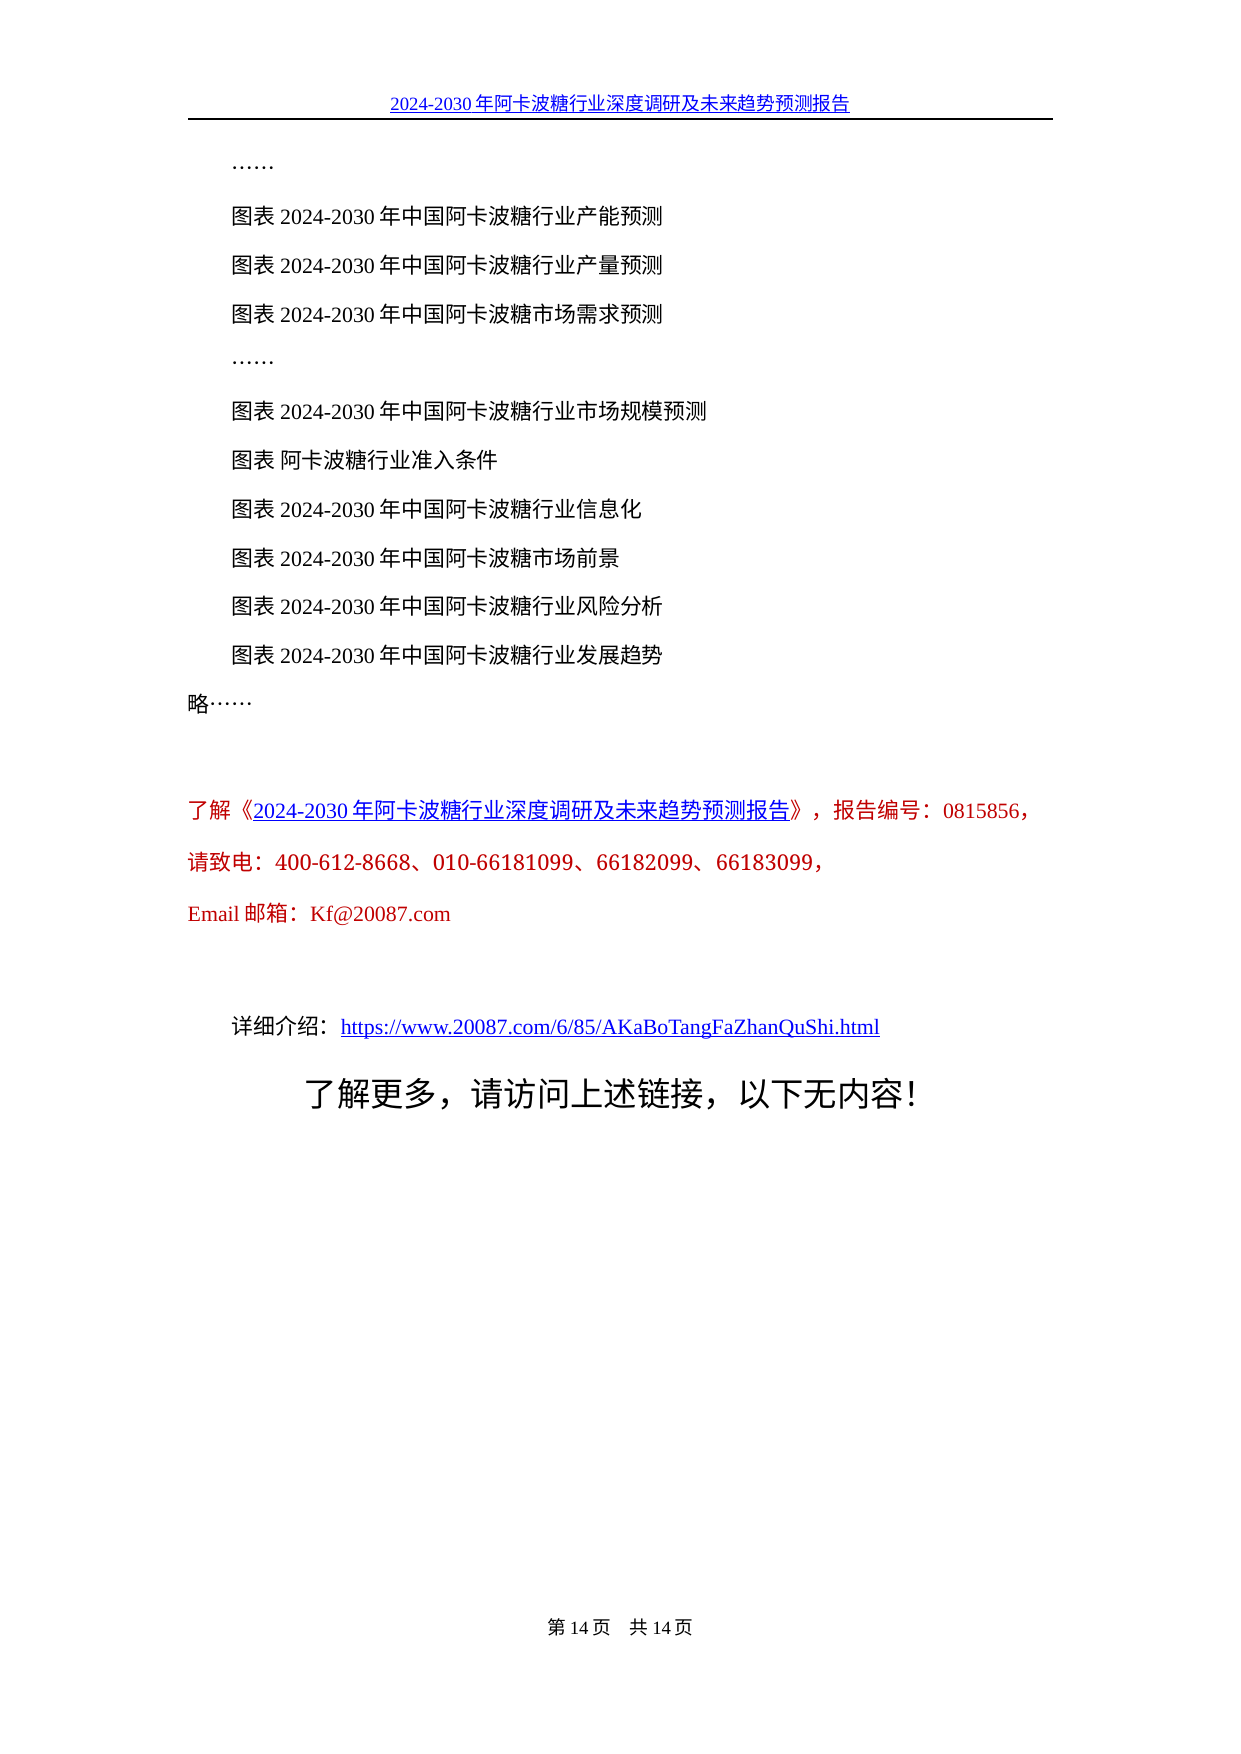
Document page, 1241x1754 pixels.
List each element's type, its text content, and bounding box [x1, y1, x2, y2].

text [187, 150, 1053, 719]
text 请致电：400-612-8668、010-66181099、66182099、66183099， [187, 844, 1053, 877]
text 了解《2024-2030年阿卡波糖行业深度调研及未来趋势预测报告》，报告编号：0815856， [187, 793, 1053, 825]
text 详细介绍：https://www.20087.com/6/85/AKaBoTangFaZhanQuShi.html [187, 1009, 1053, 1041]
text Email邮箱：Kf@20087.com [187, 896, 1053, 928]
title 了解更多，请访问上述链接，以下无内容！ [187, 1059, 1053, 1124]
